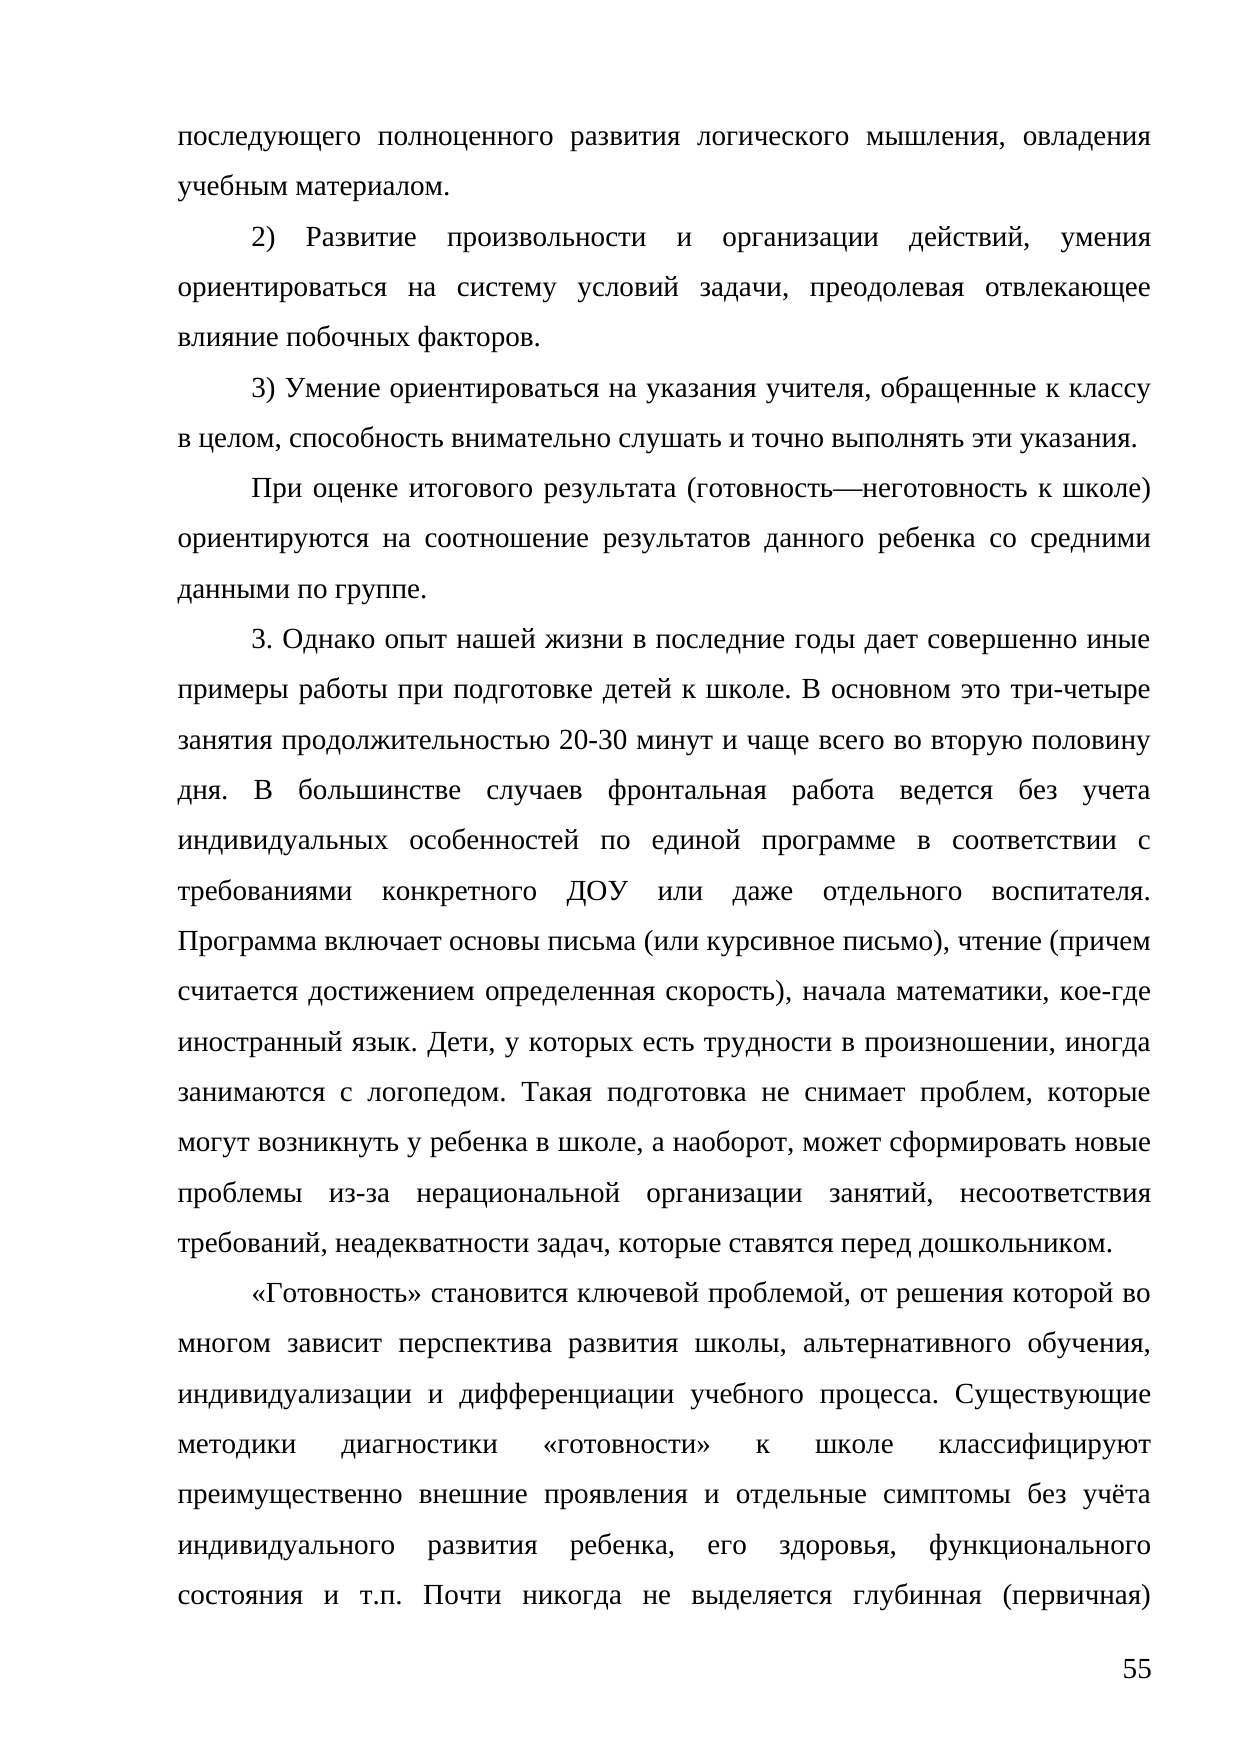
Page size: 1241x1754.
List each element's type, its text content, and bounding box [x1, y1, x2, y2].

text 2) Развитие произвольности и организации действий, умения ориентироваться на систему условий задачи, преодолевая отвлекающее влияние побочных факторов. [177, 219, 1152, 353]
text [177, 118, 1152, 202]
text 3. Однако опыт нашей жизни в последние годы дает совершенно иные примеры работы при подготовке детей к школе. В основном это три-четыре занятия продолжительностью 20-30 минут и чаще всего во вторую половину дня. В большинстве случаев фронтальная работа ведется без учета индивидуальных особенностей по единой программе в соответствии с требованиями конкретного ДОУ или даже отдельного воспитателя. Программа включает основы письма (или курсивное письмо), чтение (причем считается достижением определенная скорость), начала математики, кое-где иностранный язык. Дети, у которых есть трудности в произношении, иногда занимаются с логопедом. Такая подготовка не снимает проблем, которые могут возникнуть у ребенка в школе, а наоборот, может сформировать новые проблемы из-за нерациональной организации занятий, несоответствия требований, неадекватности задач, которые ставятся перед дошкольником. [177, 621, 1152, 1258]
text При оценке итогового результата (готовность—неготовность к школе) ориентируются на соотношение результатов данного ребенка со средними данными по группе. [177, 470, 1152, 604]
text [177, 1275, 1152, 1611]
text 3) Умение ориентироваться на указания учителя, обращенные к классу в целом, способность внимательно слушать и точно выполнять эти указания. [177, 370, 1152, 453]
